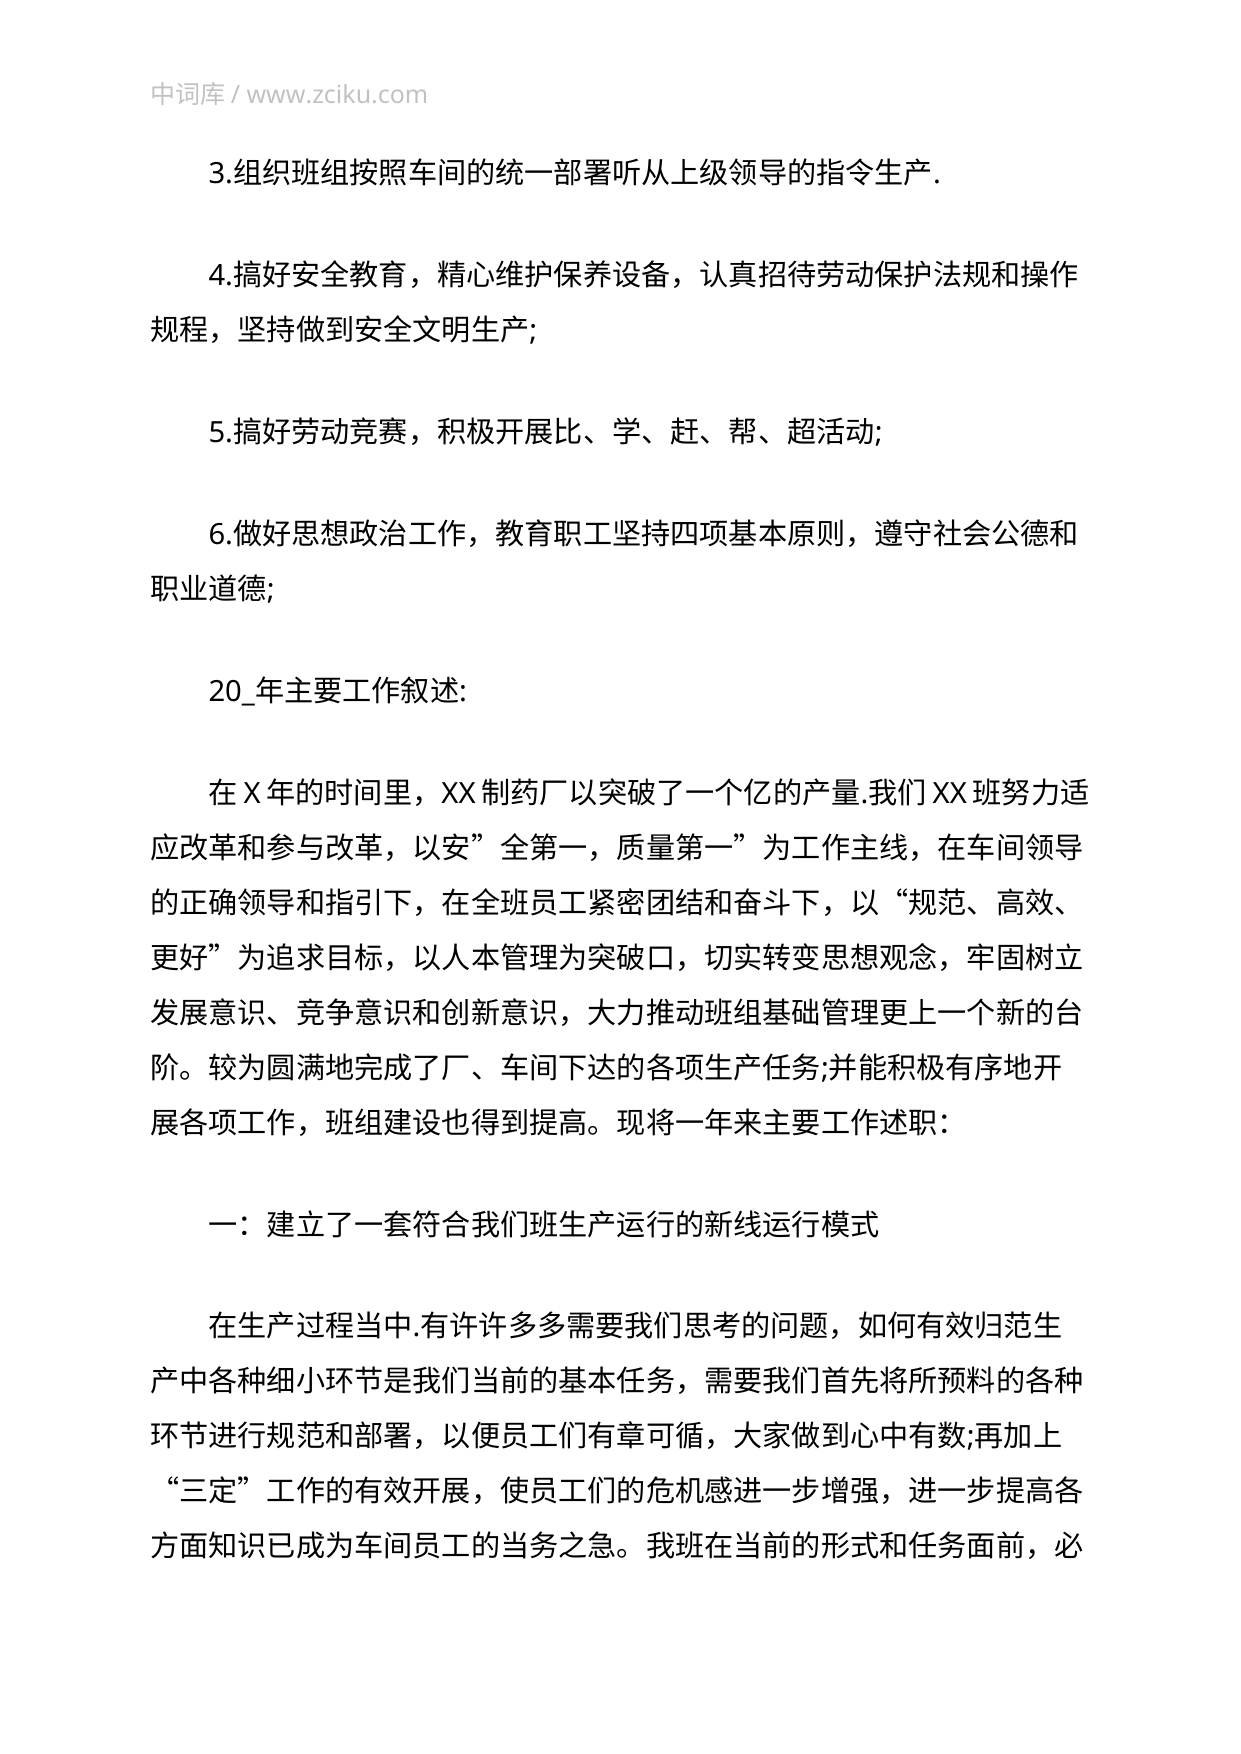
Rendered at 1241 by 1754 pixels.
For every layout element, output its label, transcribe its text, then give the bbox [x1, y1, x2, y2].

text 6.做好思想政治工作，教育职工坚持四项基本原则，遵守社会公德和职业道德; [150, 511, 1090, 608]
text 5.搞好劳动竞赛，积极开展比、学、赶、帮、超活动; [150, 409, 1090, 451]
text 3.组织班组按照车间的统一部署听从上级领导的指令生产. [150, 150, 1090, 192]
text 一：建立了一套符合我们班生产运行的新线运行模式 [150, 1201, 1090, 1243]
text 20_年主要工作叙述: [150, 668, 1090, 710]
text 在X年的时间里，XX制药厂以突破了一个亿的产量.我们XX班努力适应改革和参与改革，以安”全第一，质量第一”为工作主线，在车间领导的正确领导和指引下，在全班员工紧密团结和奋斗下，以“规范、高效、更好”为追求目标，以人本管理为突破口，切实转变思想观念，牢固树立发展意识、竞争意识和创新意识，大力推动班组基础管理更上一个新的台阶。较为圆满地完成了厂、车间下达的各项生产任务;并能积极有序地开展各项工作，班组建设也得到提高。现将一年来主要工作述职： [150, 770, 1090, 1142]
text 4.搞好安全教育，精心维护保养设备，认真招待劳动保护法规和操作规程，坚持做到安全文明生产; [150, 252, 1090, 349]
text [150, 1303, 1090, 1565]
